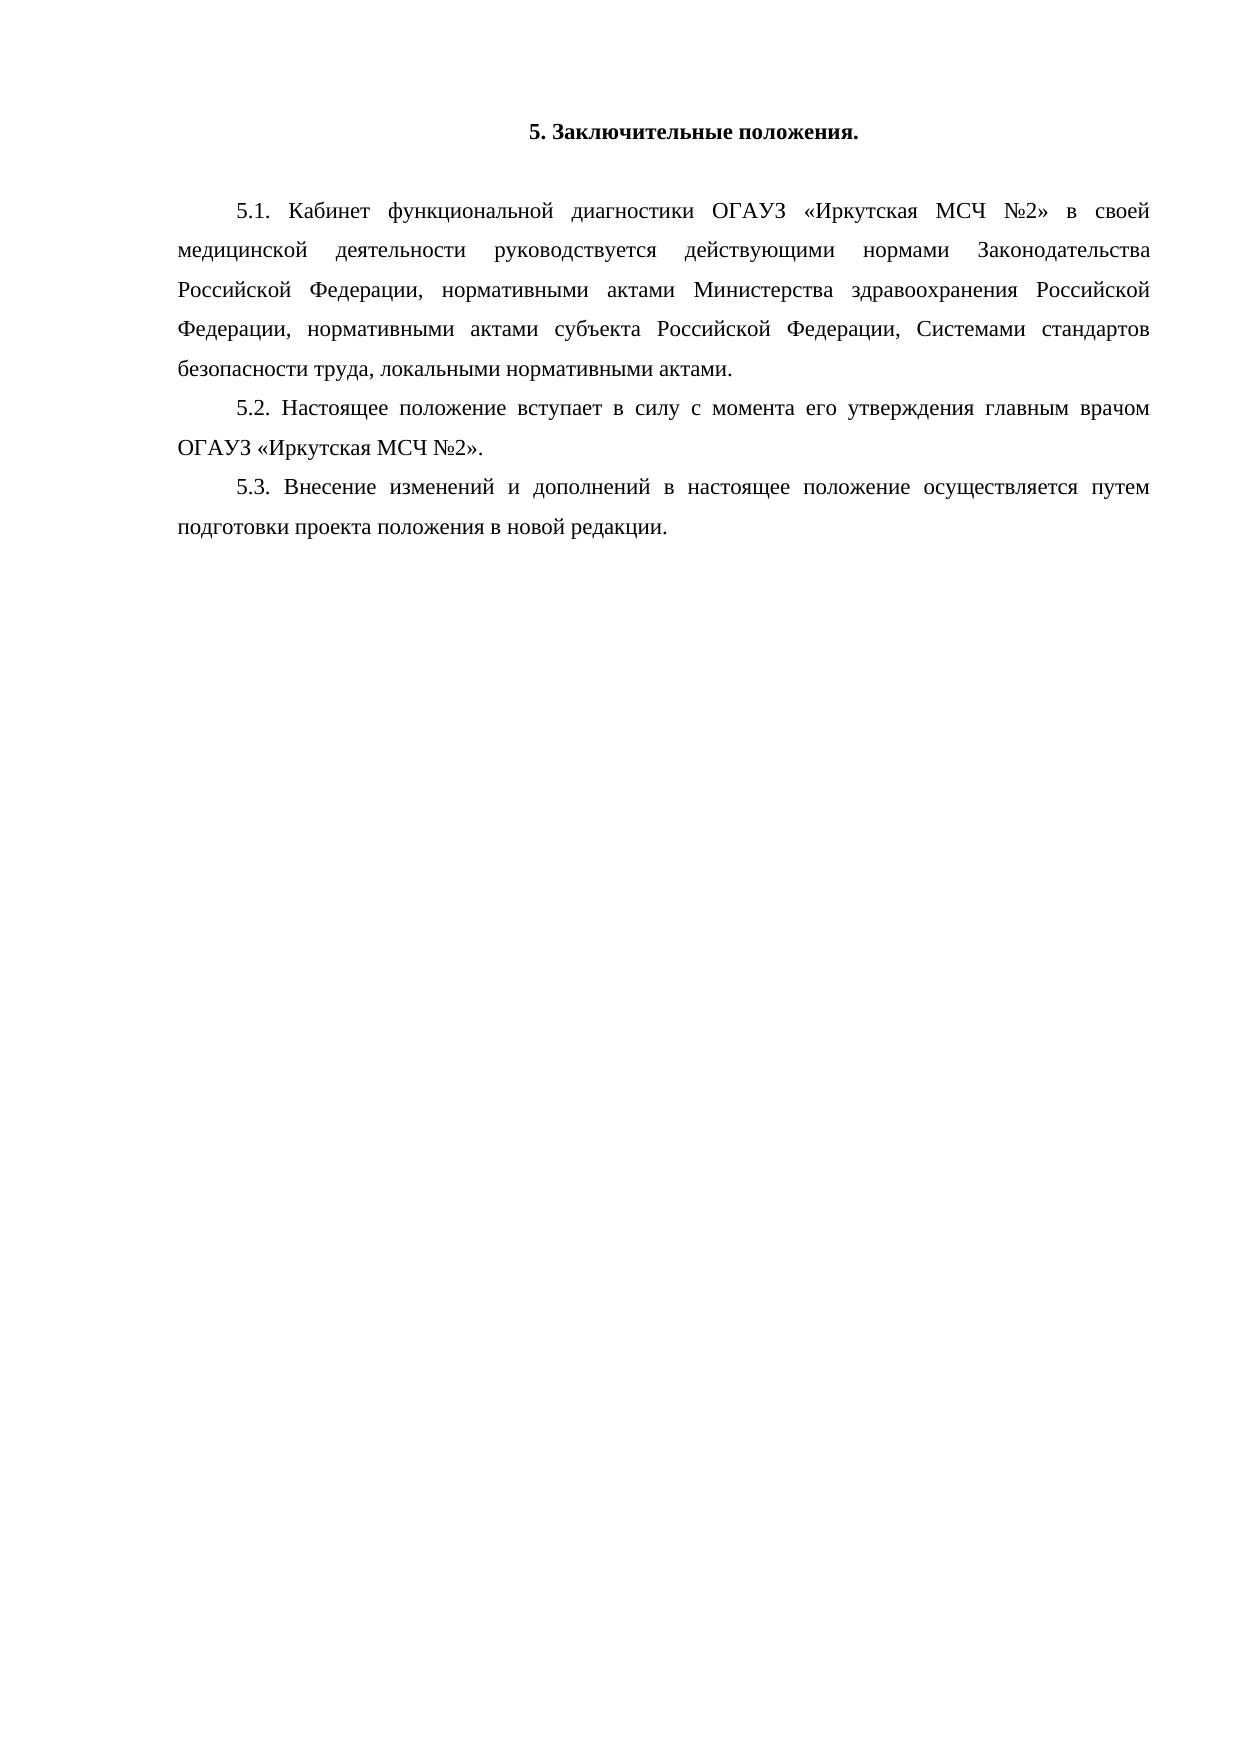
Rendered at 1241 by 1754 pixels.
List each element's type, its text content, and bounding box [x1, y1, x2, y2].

text 5.3. Внесение изменений и дополнений в настоящее положение осуществляется путем подготовки проекта положения в новой редакции. [177, 473, 1152, 539]
text 5. Заключительные положения. [177, 118, 1152, 144]
text 5.1. Кабинет функциональной диагностики ОГАУЗ «Иркутская МСЧ №2» в своей медицинской деятельности руководствуется действующими нормами Законодательства Российской Федерации, нормативными актами Министерства здравоохранения Российской Федерации, нормативными актами субъекта Российской Федерации, Системами стандартов безопасности труда, локальными нормативными актами. [177, 197, 1152, 381]
text 5.2. Настоящее положение вступает в силу с момента его утверждения главным врачом ОГАУЗ «Иркутская МСЧ №2». [177, 394, 1152, 460]
